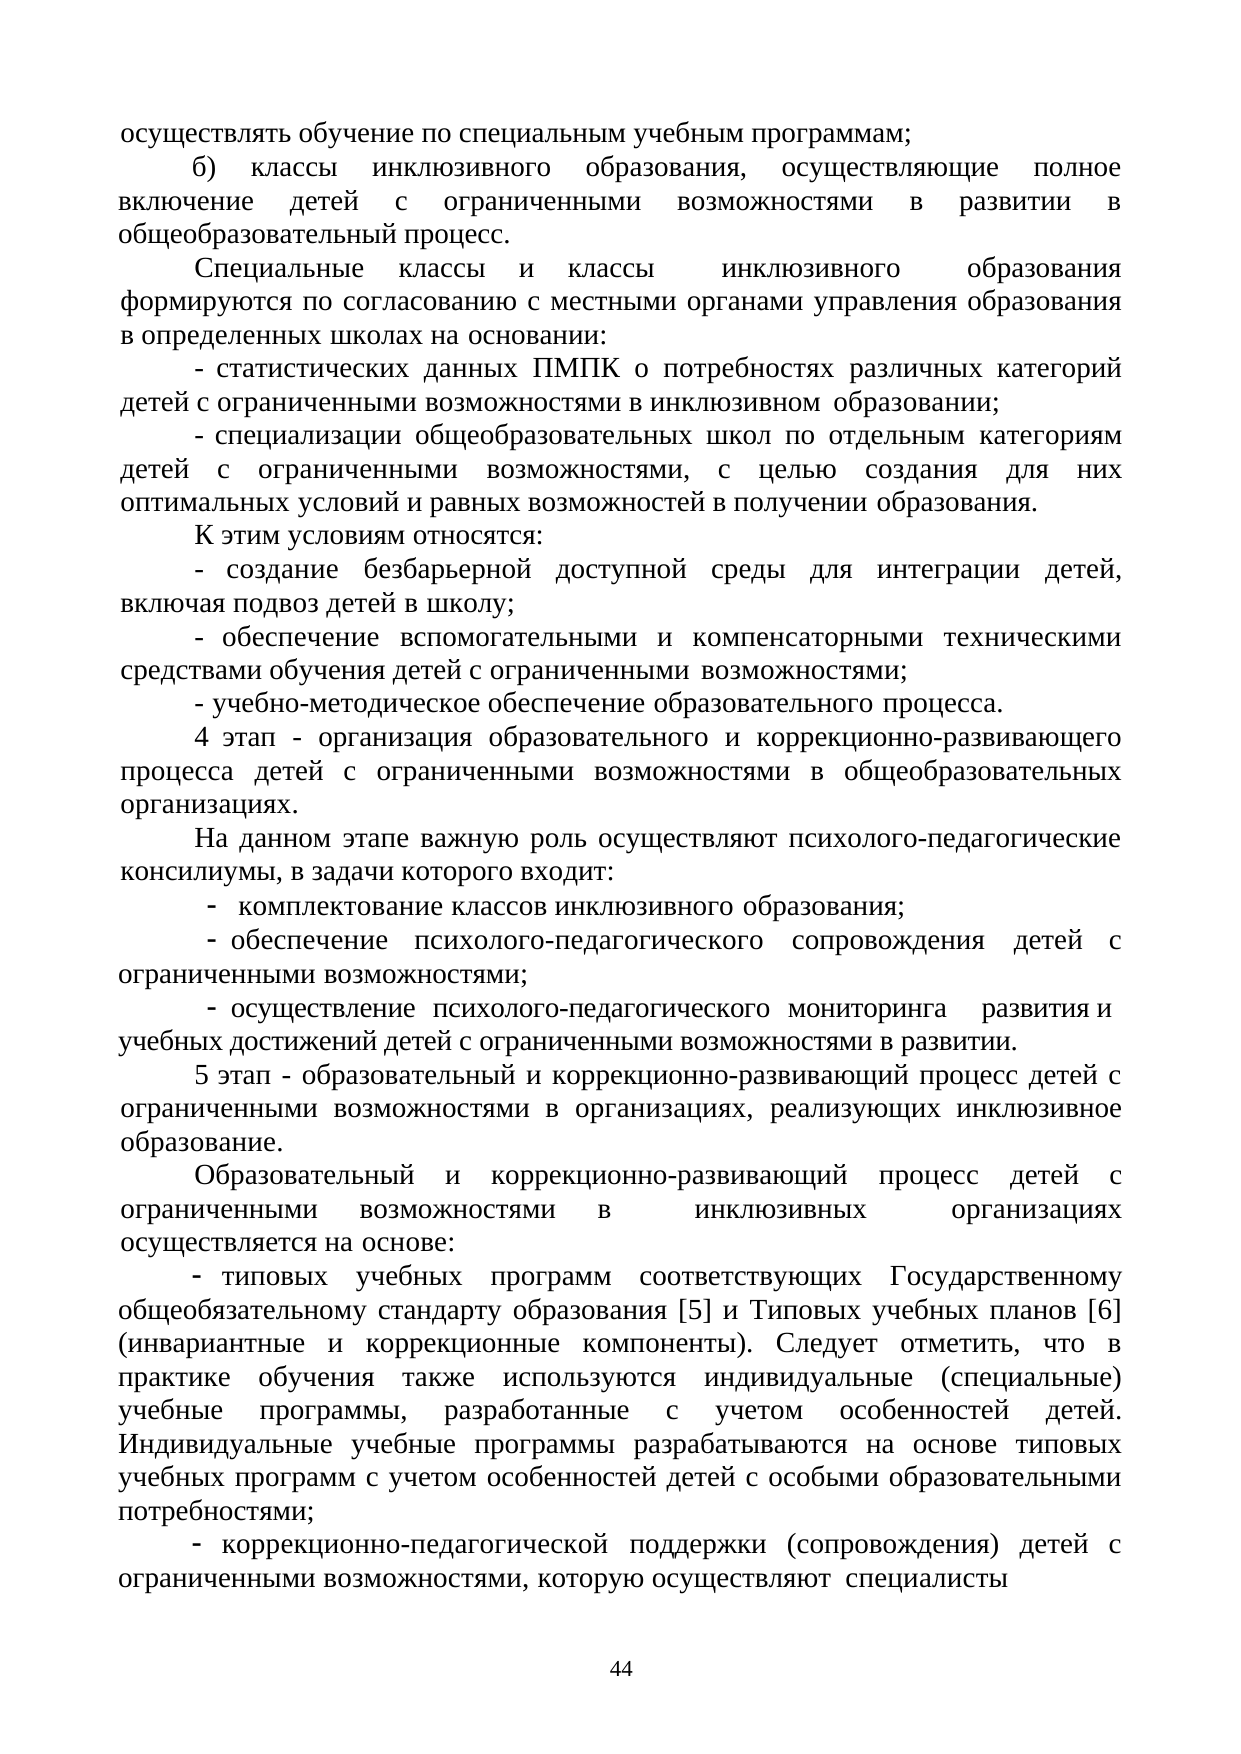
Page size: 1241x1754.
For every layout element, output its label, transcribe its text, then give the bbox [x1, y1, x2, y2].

list типовых учебных программ соответствующих Государственному общеобязательному стандарту образования [5] и Типовых учебных планов [6] (инвариантные и коррекционные компоненты). Следует отметить, что в практике обучения также используются индивидуальные (специальные) учебные программы, разработанные с учетом особенностей детей. Индивидуальные учебные программы разрабатываются на основе типовых учебных программ с учетом особенностей детей с особыми образовательными потребностями; [118, 1258, 1123, 1527]
text Образовательный и коррекционно-развивающий процесс детей с ограниченными возможностями в инклюзивных организациях осуществляется на основе: [120, 1157, 1122, 1258]
text На данном этапе важную роль осуществляют психолого-педагогические консилиумы, в задачи которого входит: [120, 820, 1122, 887]
list осуществление психолого-педагогического мониторинга развития и учебных достижений детей с ограниченными возможностями в развитии. [118, 990, 1122, 1057]
list комплектование классов инклюзивного образования; [118, 887, 1209, 922]
text К этим условиям относятся: [194, 518, 1209, 551]
text Специальные классы и классы инклюзивного образования формируются по согласованию с местными органами управления образования в определенных школах на основании: [120, 250, 1122, 350]
text осуществлять обучение по специальным учебным программам; [120, 115, 1209, 149]
list этап - организация образовательного и коррекционно-развивающего процесса детей с ограниченными возможностями в общеобразовательных организациях. [120, 719, 1122, 820]
list коррекционно-педагогической поддержки (сопровождения) детей с ограниченными возможностями, которую осуществляют специалисты [118, 1527, 1122, 1594]
list статистических данных ПМПК о потребностях различных категорий детей с ограниченными возможностями в инклюзивном образовании; [120, 350, 1122, 417]
list учебно-методическое обеспечение образовательного процесса. [194, 686, 1209, 719]
list создание безбарьерной доступной среды для интеграции детей, включая подвоз детей в школу; [120, 552, 1122, 619]
list обеспечение вспомогательными и компенсаторными техническими средствами обучения детей с ограниченными возможностями; [120, 619, 1122, 686]
text б) классы инклюзивного образования, осуществляющие полное включение детей с ограниченными возможностями в развитии в общеобразовательный процесс. [118, 149, 1122, 250]
list этап - образовательный и коррекционно-развивающий процесс детей с ограниченными возможностями в организациях, реализующих инклюзивное образование. [120, 1057, 1122, 1157]
list обеспечение психолого-педагогического сопровождения детей с ограниченными возможностями; [118, 922, 1122, 990]
list специализации общеобразовательных школ по отдельным категориям детей с ограниченными возможностями, с целью создания для них оптимальных условий и равных возможностей в получении образования. [120, 417, 1122, 518]
